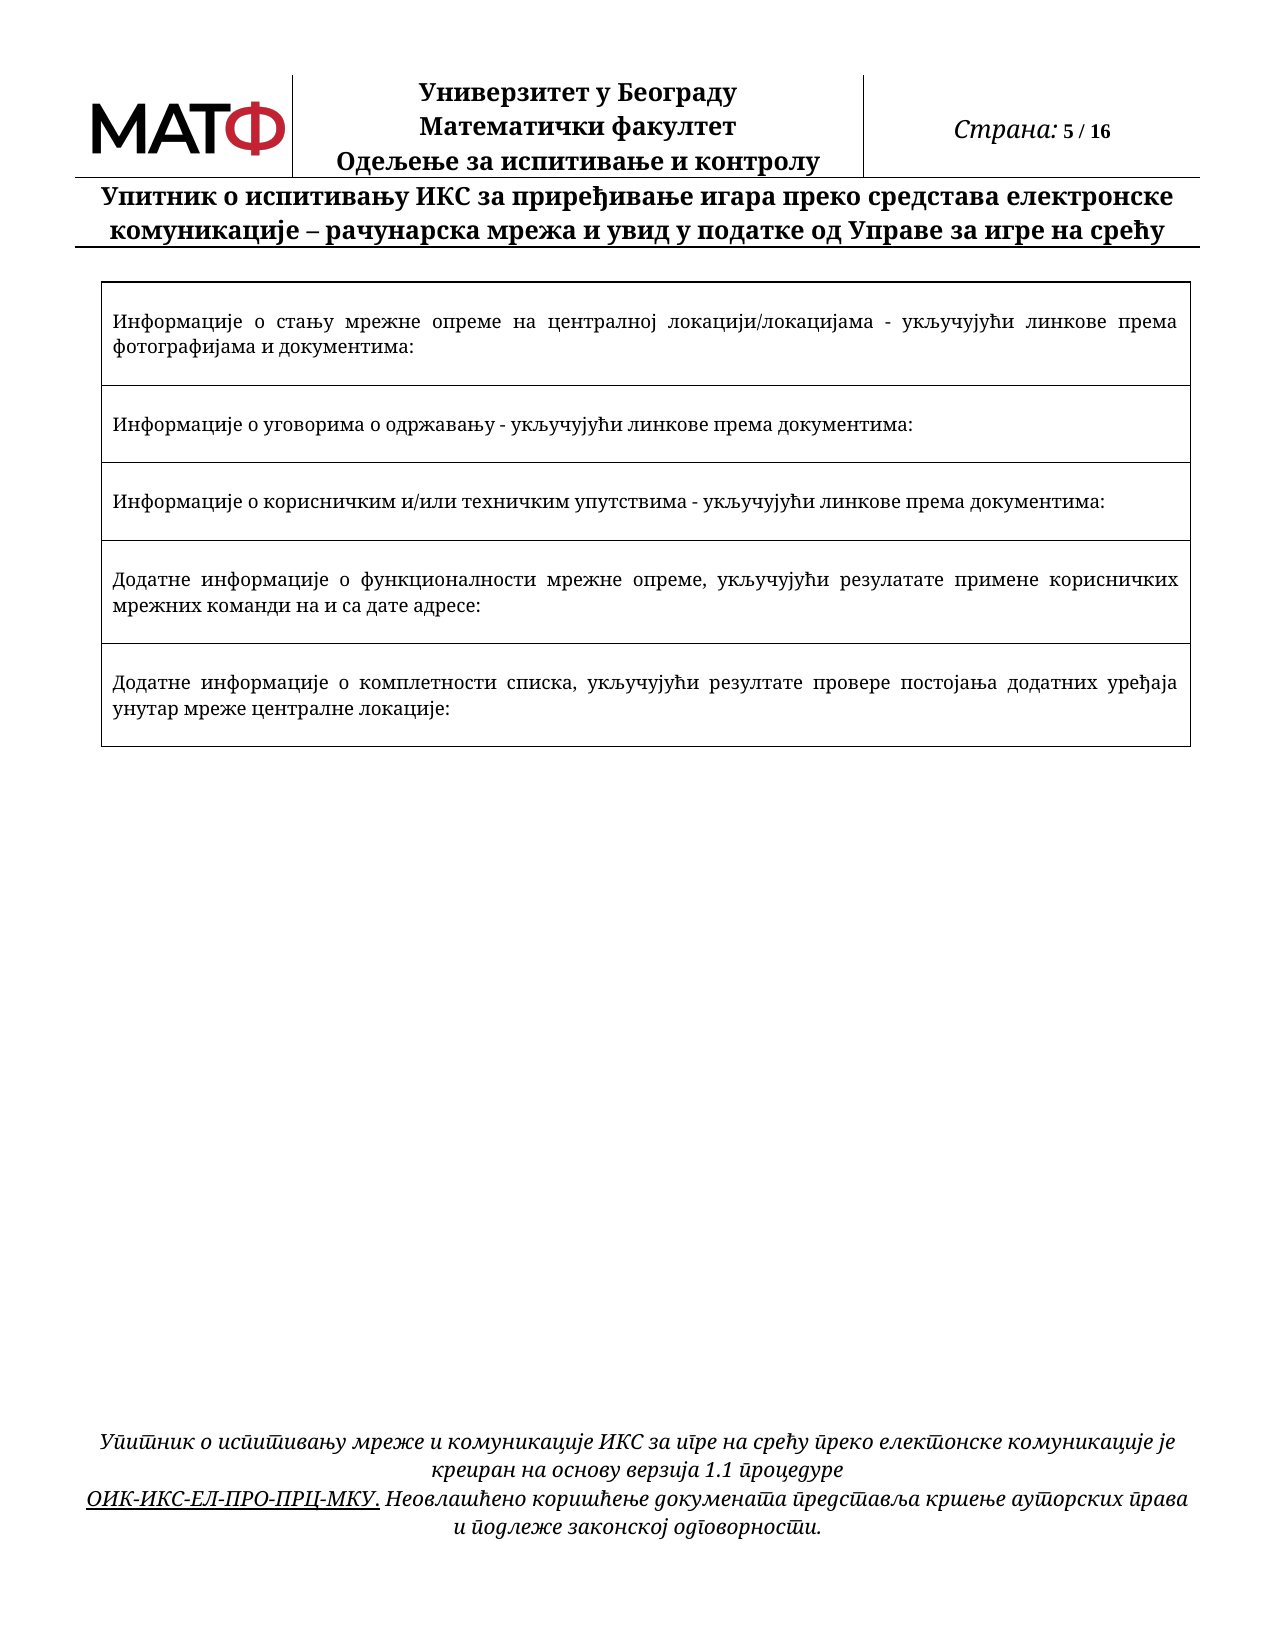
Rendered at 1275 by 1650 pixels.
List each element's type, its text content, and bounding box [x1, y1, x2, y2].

table_cell Информације о корисничким и/или техничким упутствима - укључујући линкове према документима: [102, 463, 1190, 540]
picture [86, 93, 291, 159]
table_cell Информације о уговорима о одржавању - укључујући линкове према документима: [102, 386, 1190, 462]
table_cell Додатне информације о комплетности списка, укључујући резултате провере постојања додатних уређаја унутар мреже централне локације: [102, 644, 1190, 746]
table_cell Информације о стању мрежне опреме на централној локацији/локацијама - укључујући линкове према фотографијама и документима: [102, 283, 1190, 384]
table_cell Додатне информације о функционалности мрежне опреме, укључујући резулатате примене корисничких мрежних команди на и са дате адресе: [102, 541, 1190, 643]
